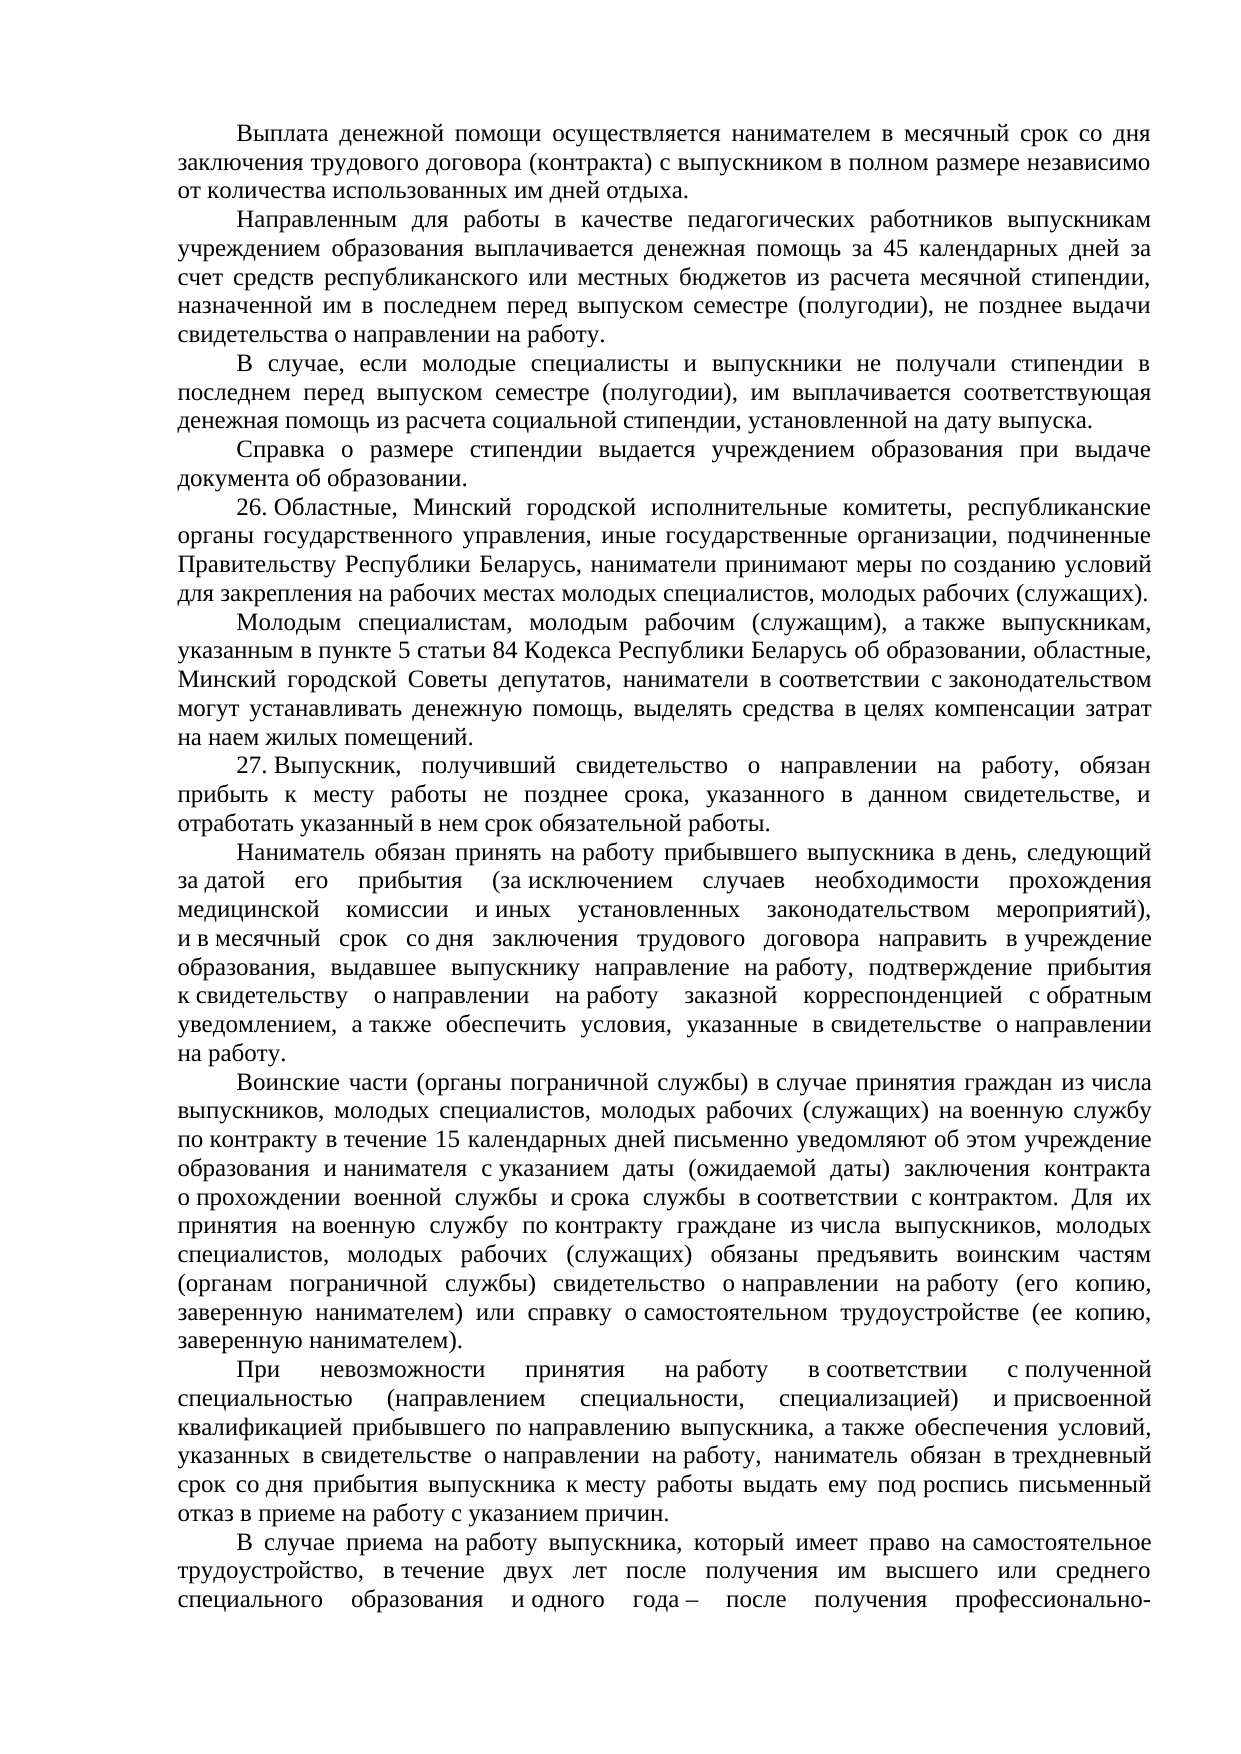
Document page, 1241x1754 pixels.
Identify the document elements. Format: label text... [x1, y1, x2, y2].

text Направленным для работы в качестве педагогических работников выпускникам учреждением образования выплачивается денежная помощь за 45 календарных дней за счет средств республиканского или местных бюджетов из расчета месячной стипендии, назначенной им в последнем перед выпуском семестре (полугодии), не позднее выдачи свидетельства о направлении на работу. [177, 204, 1152, 348]
text 26. Областные, Минский городской исполнительные комитеты, республиканские органы государственного управления, иные государственные организации, подчиненные Правительству Республики Беларусь, наниматели принимают меры по созданию условий для закрепления на рабочих местах молодых специалистов, молодых рабочих (служащих). [177, 492, 1152, 607]
text Выплата денежной помощи осуществляется нанимателем в месячный срок со дня заключения трудового договора (контракта) с выпускником в полном размере независимо от количества использованных им дней отдыха. [177, 118, 1152, 204]
text Воинские части (органы пограничной службы) в случае принятия граждан из числа выпускников, молодых специалистов, молодых рабочих (служащих) на военную службу по контракту в течение 15 календарных дней письменно уведомляют об этом учреждение образования и нанимателя с указанием даты (ожидаемой даты) заключения контракта о прохождении военной службы и срока службы в соответствии с контрактом. Для их принятия на военную службу по контракту граждане из числа выпускников, молодых специалистов, молодых рабочих (служащих) обязаны предъявить воинским частям (органам пограничной службы) свидетельство о направлении на работу (его копию, заверенную нанимателем) или справку о самостоятельном трудоустройстве (ее копию, заверенную нанимателем). [177, 1067, 1152, 1354]
text При невозможности принятия на работу в соответствии с полученной специальностью (направлением специальности, специализацией) и присвоенной квалификацией прибывшего по направлению выпускника, а также обеспечения условий, указанных в свидетельстве о направлении на работу, наниматель обязан в трехдневный срок со дня прибытия выпускника к месту работы выдать ему под роспись письменный отказ в приеме на работу с указанием причин. [177, 1354, 1152, 1527]
text В случае, если молодые специалисты и выпускники не получали стипендии в последнем перед выпуском семестре (полугодии), им выплачивается соответствующая денежная помощь из расчета социальной стипендии, установленной на дату выпуска. [177, 348, 1152, 434]
text Справка о размере стипендии выдается учреждением образования при выдаче документа об образовании. [177, 434, 1152, 492]
text Наниматель обязан принять на работу прибывшего выпускника в день, следующий за датой его прибытия (за исключением случаев необходимости прохождения медицинской комиссии и иных установленных законодательством мероприятий), и в месячный срок со дня заключения трудового договора направить в учреждение образования, выдавшее выпускнику направление на работу, подтверждение прибытия к свидетельству о направлении на работу заказной корреспонденцией с обратным уведомлением, а также обеспечить условия, указанные в свидетельстве о направлении на работу. [177, 837, 1152, 1067]
text Молодым специалистам, молодым рабочим (служащим), а также выпускникам, указанным в пункте 5 статьи 84 Кодекса Республики Беларусь об образовании, областные, Минский городской Советы депутатов, наниматели в соответствии с законодательством могут устанавливать денежную помощь, выделять средства в целях компенсации затрат на наем жилых помещений. [177, 607, 1152, 751]
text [177, 1527, 1152, 1613]
text 27. Выпускник, получивший свидетельство о направлении на работу, обязан прибыть к месту работы не позднее срока, указанного в данном свидетельстве, и отработать указанный в нем срок обязательной работы. [177, 751, 1152, 837]
